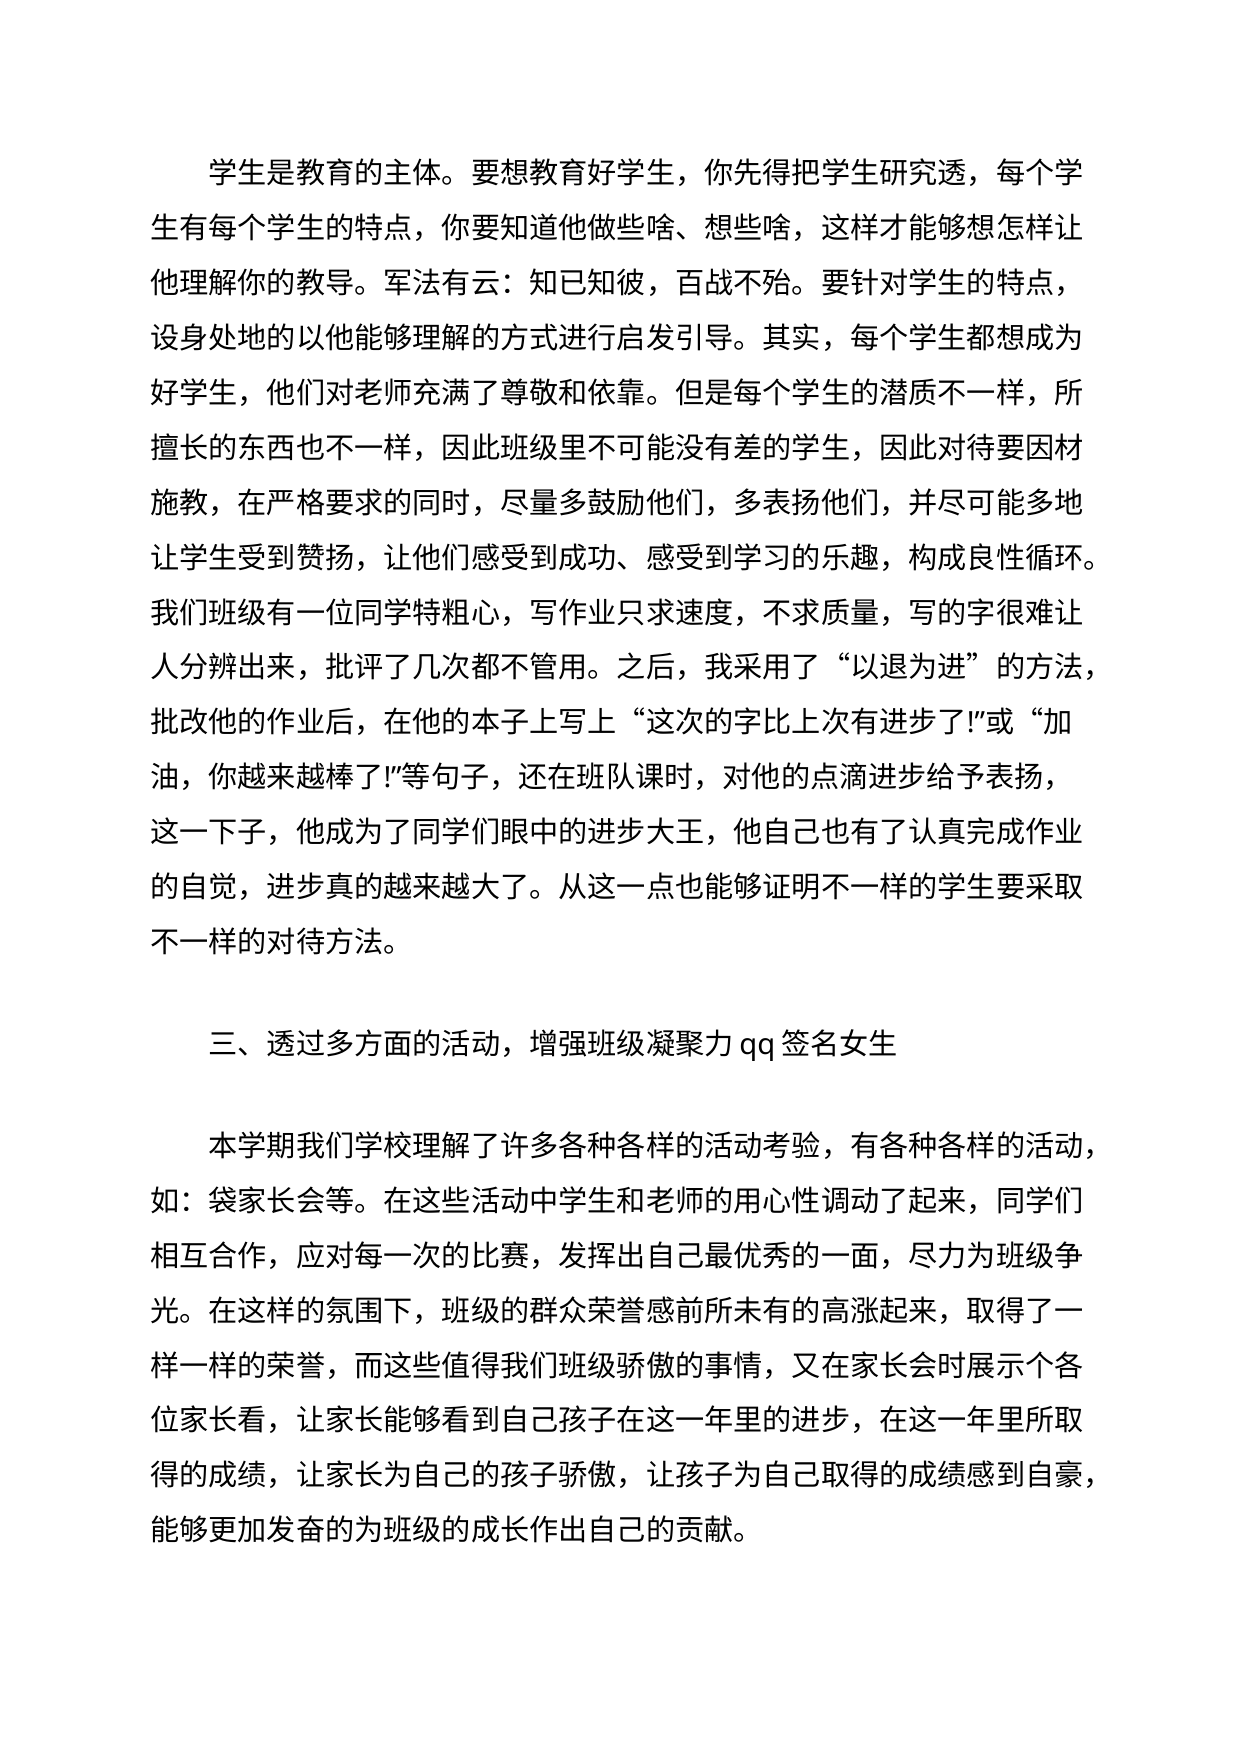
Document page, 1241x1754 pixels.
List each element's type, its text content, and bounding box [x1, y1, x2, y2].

text 三、透过多方面的活动，增强班级凝聚力qq签名女生 [150, 1021, 1090, 1063]
text 本学期我们学校理解了许多各种各样的活动考验，有各种各样的活动，如：袋家长会等。在这些活动中学生和老师的用心性调动了起来，同学们相互合作，应对每一次的比赛，发挥出自己最优秀的一面，尽力为班级争光。在这样的氛围下，班级的群众荣誉感前所未有的高涨起来，取得了一样一样的荣誉，而这些值得我们班级骄傲的事情，又在家长会时展示个各位家长看，让家长能够看到自己孩子在这一年里的进步，在这一年里所取得的成绩，让家长为自己的孩子骄傲，让孩子为自己取得的成绩感到自豪，能够更加发奋的为班级的成长作出自己的贡献。 [150, 1122, 1090, 1549]
text 学生是教育的主体。要想教育好学生，你先得把学生研究透，每个学生有每个学生的特点，你要知道他做些啥、想些啥，这样才能够想怎样让他理解你的教导。军法有云：知已知彼，百战不殆。要针对学生的特点，设身处地的以他能够理解的方式进行启发引导。其实，每个学生都想成为好学生，他们对老师充满了尊敬和依靠。但是每个学生的潜质不一样，所擅长的东西也不一样，因此班级里不可能没有差的学生，因此对待要因材施教，在严格要求的同时，尽量多鼓励他们，多表扬他们，并尽可能多地让学生受到赞扬，让他们感受到成功、感受到学习的乐趣，构成良性循环。我们班级有一位同学特粗心，写作业只求速度，不求质量，写的字很难让人分辨出来，批评了几次都不管用。之后，我采用了“以退为进”的方法，批改他的作业后，在他的本子上写上“这次的字比上次有进步了!”或“加油，你越来越棒了!”等句子，还在班队课时，对他的点滴进步给予表扬，这一下子，他成为了同学们眼中的进步大王，他自己也有了认真完成作业的自觉，进步真的越来越大了。从这一点也能够证明不一样的学生要采取不一样的对待方法。 [150, 150, 1090, 961]
